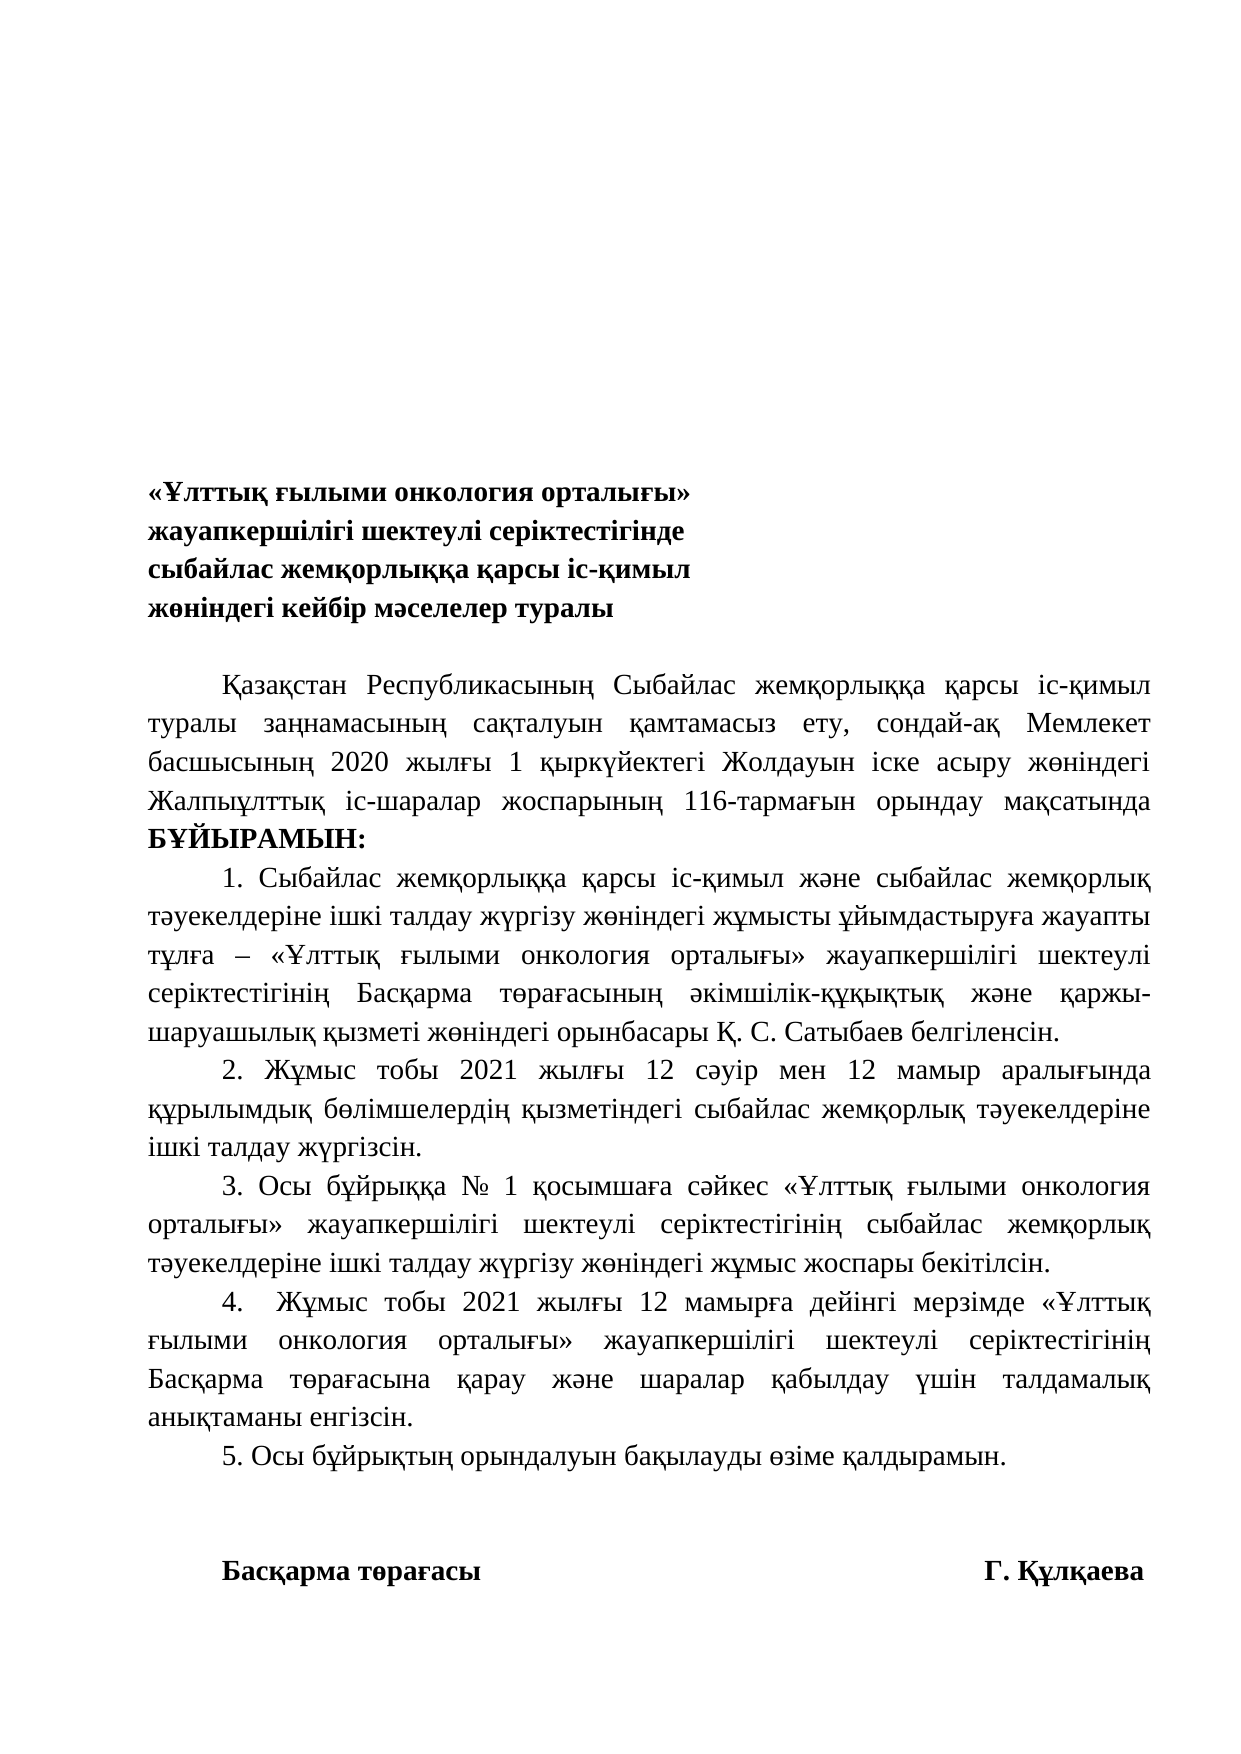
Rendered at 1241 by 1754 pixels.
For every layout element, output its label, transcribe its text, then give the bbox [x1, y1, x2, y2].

text 3. Осы бұйрыққа № 1 қосымшаға сәйкес «Ұлттық ғылыми онкология орталығы» жауапкершілігі шектеулі серіктестігінің сыбайлас жемқорлық тәуекелдеріне ішкі талдау жүргізу жөніндегі жұмыс жоспары бекітілсін. [148, 1168, 1152, 1279]
text 1. Сыбайлас жемқорлыққа қарсы іс-қимыл және сыбайлас жемқорлық тәуекелдеріне ішкі талдау жүргізу жөніндегі жұмысты ұйымдастыруға жауапты тұлға – «Ұлттық ғылыми онкология орталығы» жауапкершілігі шектеулі серіктестігінің Басқарма төрағасының әкімшілік-құқықтық және қаржы-шаруашылық қызметі жөніндегі орынбасары Қ. С. Сатыбаев белгіленсін. [148, 860, 1152, 1047]
text Қазақстан Республикасының Сыбайлас жемқорлыққа қарсы іс-қимыл туралы заңнамасының сақталуын қамтамасыз ету, сондай-ақ Мемлекет басшысының 2020 жылғы 1 қыркүйектегі Жолдауын іске асыру жөніндегі Жалпыұлттық іс-шаралар жоспарының 116-тармағын орындау мақсатында БҰЙЫРАМЫН: [148, 667, 1152, 855]
text 2. Жұмыс тобы 2021 жылғы 12 сәуір мен 12 мамыр аралығында құрылымдық бөлімшелердің қызметіндегі сыбайлас жемқорлық тәуекелдеріне ішкі талдау жүргізсін. [148, 1052, 1152, 1163]
text сыбайлас жемқорлыққа қарсы іс-қимыл [148, 551, 1152, 585]
text Басқарма төрағасы Г. Құлқаева [148, 1553, 1152, 1587]
text 4. Жұмыс тобы 2021 жылғы 12 мамырға дейінгі мерзімде «Ұлттық ғылыми онкология орталығы» жауапкершілігі шектеулі серіктестігінің Басқарма төрағасына қарау және шаралар қабылдау үшін талдамалық анықтаманы енгізсін. [148, 1284, 1152, 1433]
text 5. Осы бұйрықтың орындалуын бақылауды өзіме қалдырамын. [148, 1438, 1152, 1471]
text жауапкершілігі шектеулі серіктестігінде [148, 513, 1152, 546]
text «Ұлттық ғылыми онкология орталығы» [148, 474, 1152, 508]
text жөніндегі кейбір мәселелер туралы [148, 590, 1152, 623]
